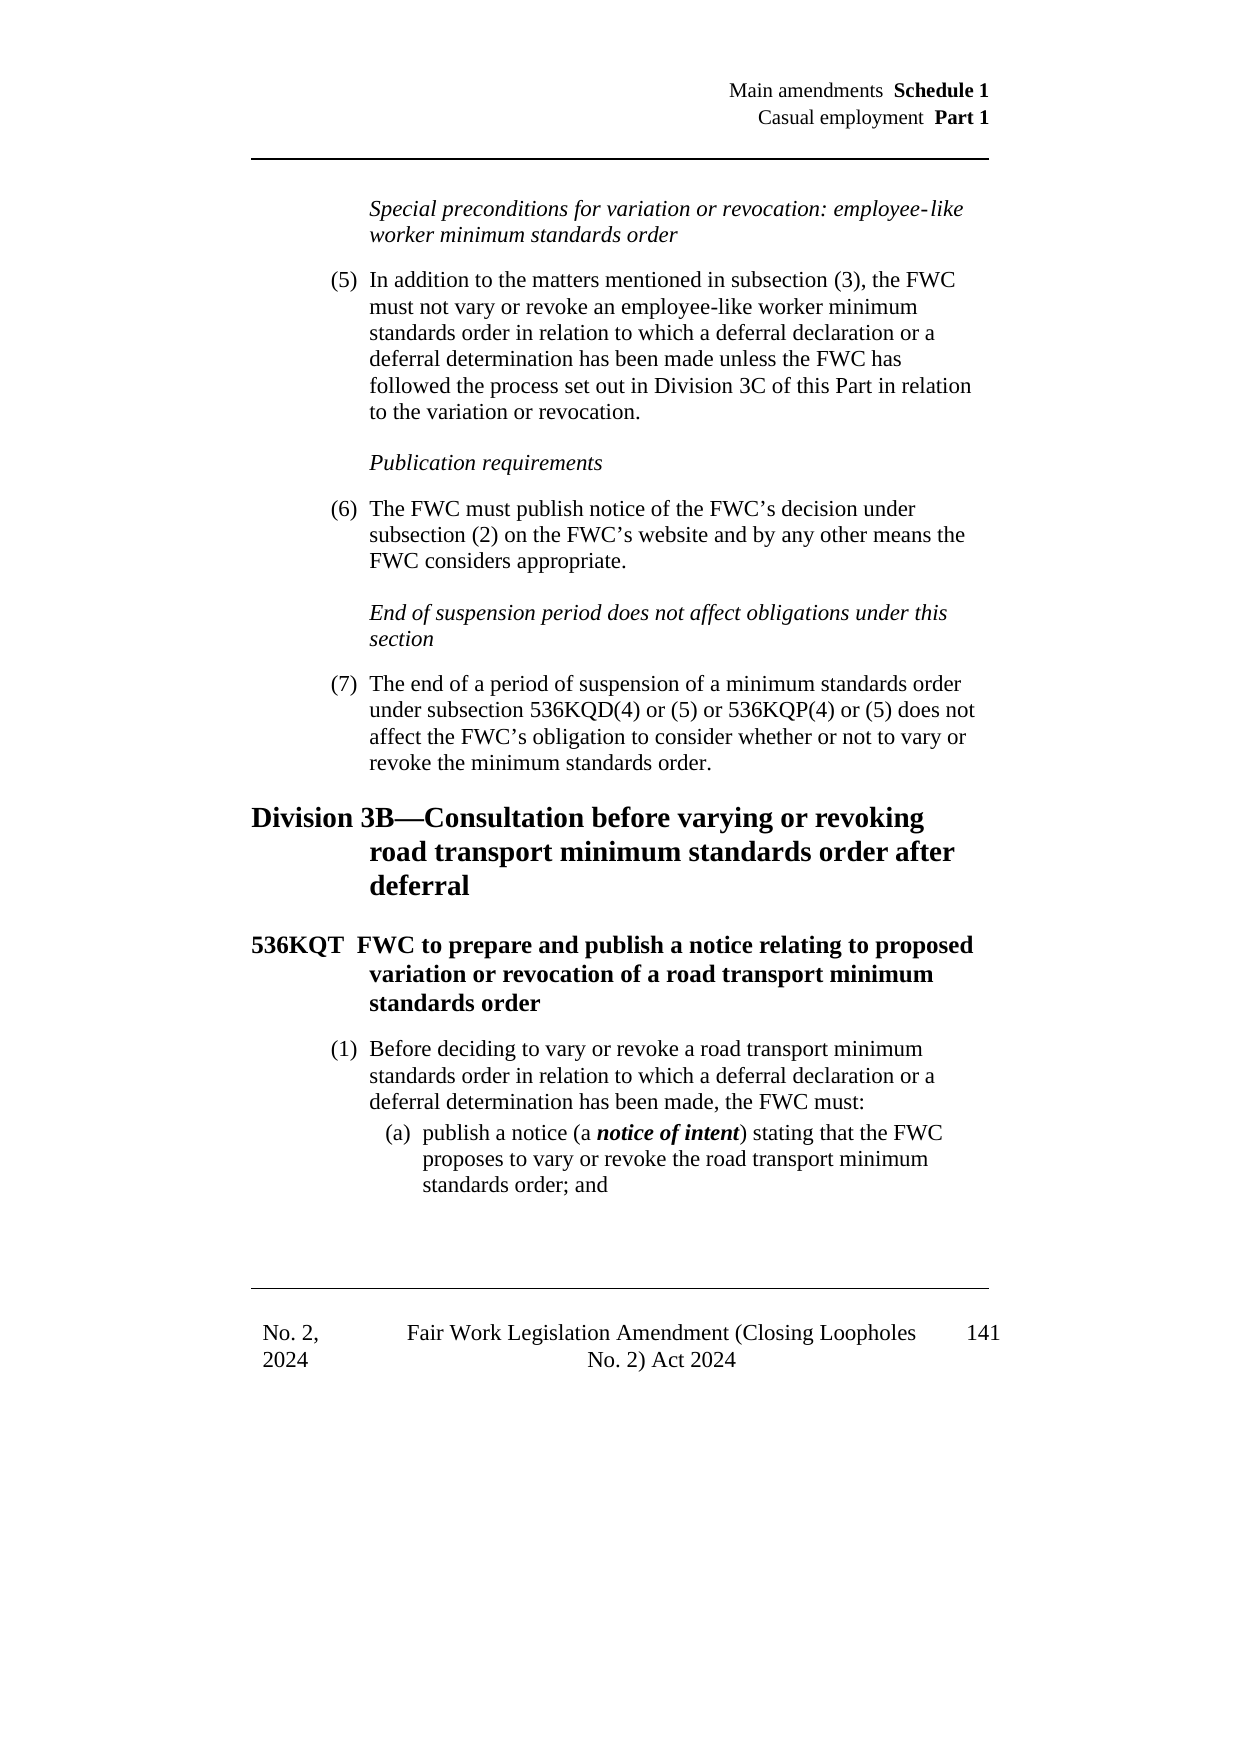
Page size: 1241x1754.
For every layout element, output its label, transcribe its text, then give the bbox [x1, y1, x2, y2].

text (a) publish a notice (a notice of intent) stating that the FWC proposes to vary or revoke the road transport minimum standards order; and [251, 1118, 989, 1198]
text (1) Before deciding to vary or revoke a road transport minimum standards order in relation to which a deferral declaration or a deferral determination has been made, the FWC must: [251, 1035, 989, 1114]
text End of suspension period does not affect obligations under this section [369, 599, 989, 651]
text (7) The end of a period of suspension of a minimum standards order under subsection 536KQD(4) or (5) or 536KQP(4) or (5) does not affect the FWC’s obligation to consider whether or not to vary or revoke the minimum standards order. [251, 670, 989, 776]
text Publication requirements [369, 449, 989, 476]
text 536KQT FWC to prepare and publish a notice relating to proposed variation or revocation of a road transport minimum standards order [251, 930, 989, 1017]
text (6) The FWC must publish notice of the FWC’s decision under subsection (2) on the FWC’s website and by any other means the FWC considers appropriate. [251, 494, 989, 574]
text (5) In addition to the matters mentioned in subsection (3), the FWC must not vary or revoke an employee-like worker minimum standards order in relation to which a deferral declaration or a deferral determination has been made unless the FWC has followed the process set out in Division 3C of this Part in relation to the variation or revocation. [251, 266, 989, 424]
text Special preconditions for variation or revocation: employee-like worker minimum standards order [369, 195, 989, 248]
text Division 3B—Consultation before varying or revoking road transport minimum standards order after deferral [251, 801, 989, 901]
